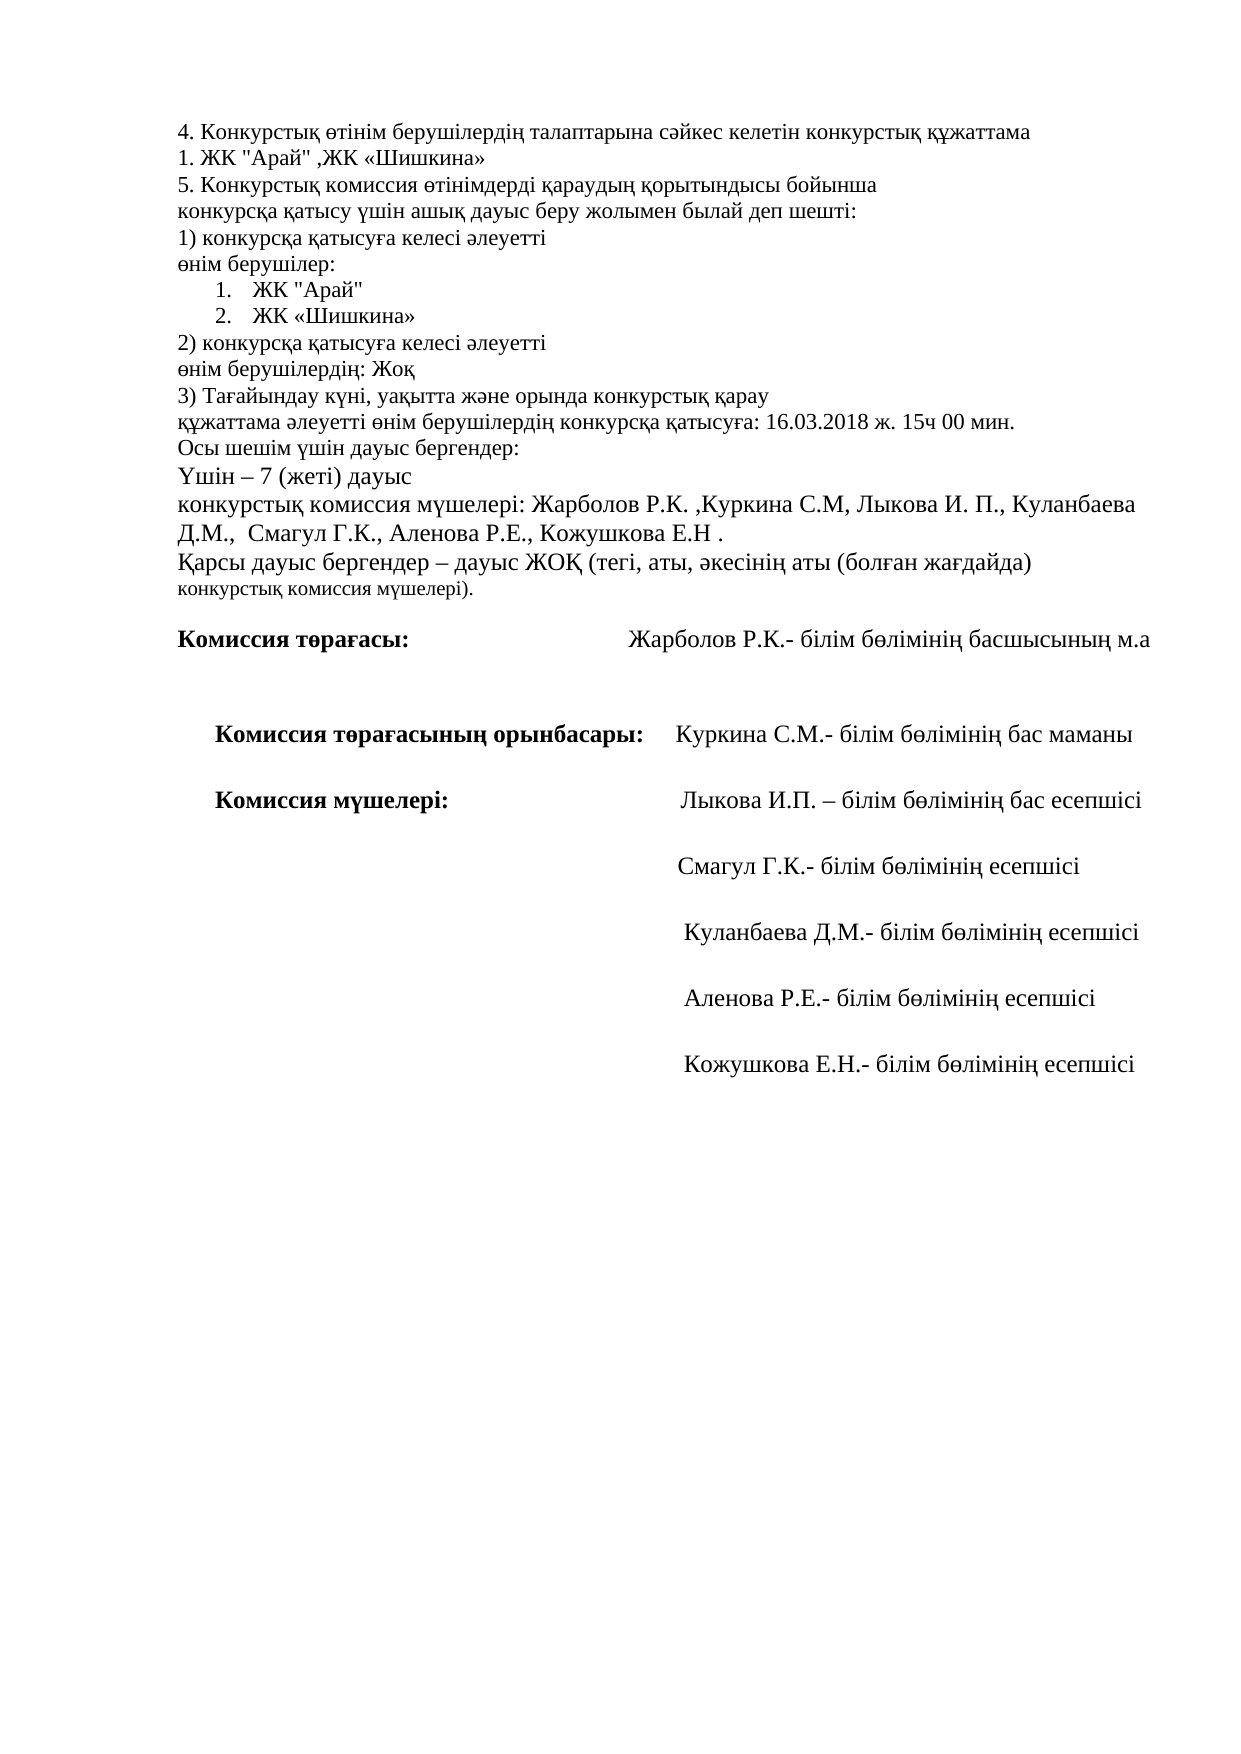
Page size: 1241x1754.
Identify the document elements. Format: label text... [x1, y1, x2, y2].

text конкурсқа қатысу үшін ашық дауыс беру жолымен былай деп шешті: [177, 197, 1152, 223]
text Аленова Р.Е.- білім бөлімінің есепшісі [177, 983, 1152, 1012]
text Осы шешім үшін дауыс бергендер: [177, 434, 1152, 461]
text 3) Тағайындау күні, уақытта және орында конкурстық қарау [177, 382, 1152, 408]
text 1. ЖК "Арай" ,ЖК «Шишкина» [177, 144, 1152, 171]
text 4. Конкурстық өтінім берушілердің талаптарына сәйкес келетін конкурстық құжаттама [177, 118, 1152, 144]
text Комиссия төрағасы: Жарболов Р.К.- білім бөлімінің басшысының м.а [177, 624, 1152, 653]
text конкурстық комиссия мүшелері: Жарболов Р.К. ,Куркина С.М, Лыкова И. П., Куланбаева Д.М., Смагул Г.К., Аленова Р.Е., Кожушкова Е.Н . [177, 489, 1152, 547]
text құжаттама әлеуетті өнім берушілердің конкурсқа қатысуға: 16.03.2018 ж. 15ч 00 мин. [177, 408, 1152, 434]
text Комиссия төрағасының орынбасары: Куркина С.М.- білім бөлімінің бас маманы [215, 719, 1152, 747]
list ЖК "Арай" [215, 276, 1152, 303]
text Қарсы дауыс бергендер – дауыс ЖОҚ (тегі, аты, әкесінің аты (болған жағдайда) [177, 547, 1152, 576]
text 5. Конкурстық комиссия өтінімдерді қараудың қорытындысы бойынша [177, 171, 1152, 197]
text 2) конкурсқа қатысуға келесі әлеуетті [177, 329, 1152, 355]
text Смагул Г.К.- білім бөлімінің есепшісі [177, 851, 1152, 879]
text Куланбаева Д.М.- білім бөлімінің есепшісі [177, 917, 1152, 946]
text өнім берушілердің: Жоқ [177, 355, 1152, 382]
text Кожушкова Е.Н.- білім бөлімінің есепшісі [177, 1049, 1152, 1078]
text Комиссия мүшелері: Лыкова И.П. – білім бөлімінің бас есепшісі [177, 785, 1152, 813]
text Үшін – 7 (жеті) дауыс [177, 461, 1152, 489]
text конкурстық комиссия мүшелері). [177, 576, 1152, 600]
text өнім берушілер: [177, 250, 1152, 276]
text 1) конкурсқа қатысуға келесі әлеуетті [177, 223, 1152, 250]
list ЖК «Шишкина» [215, 303, 1152, 329]
